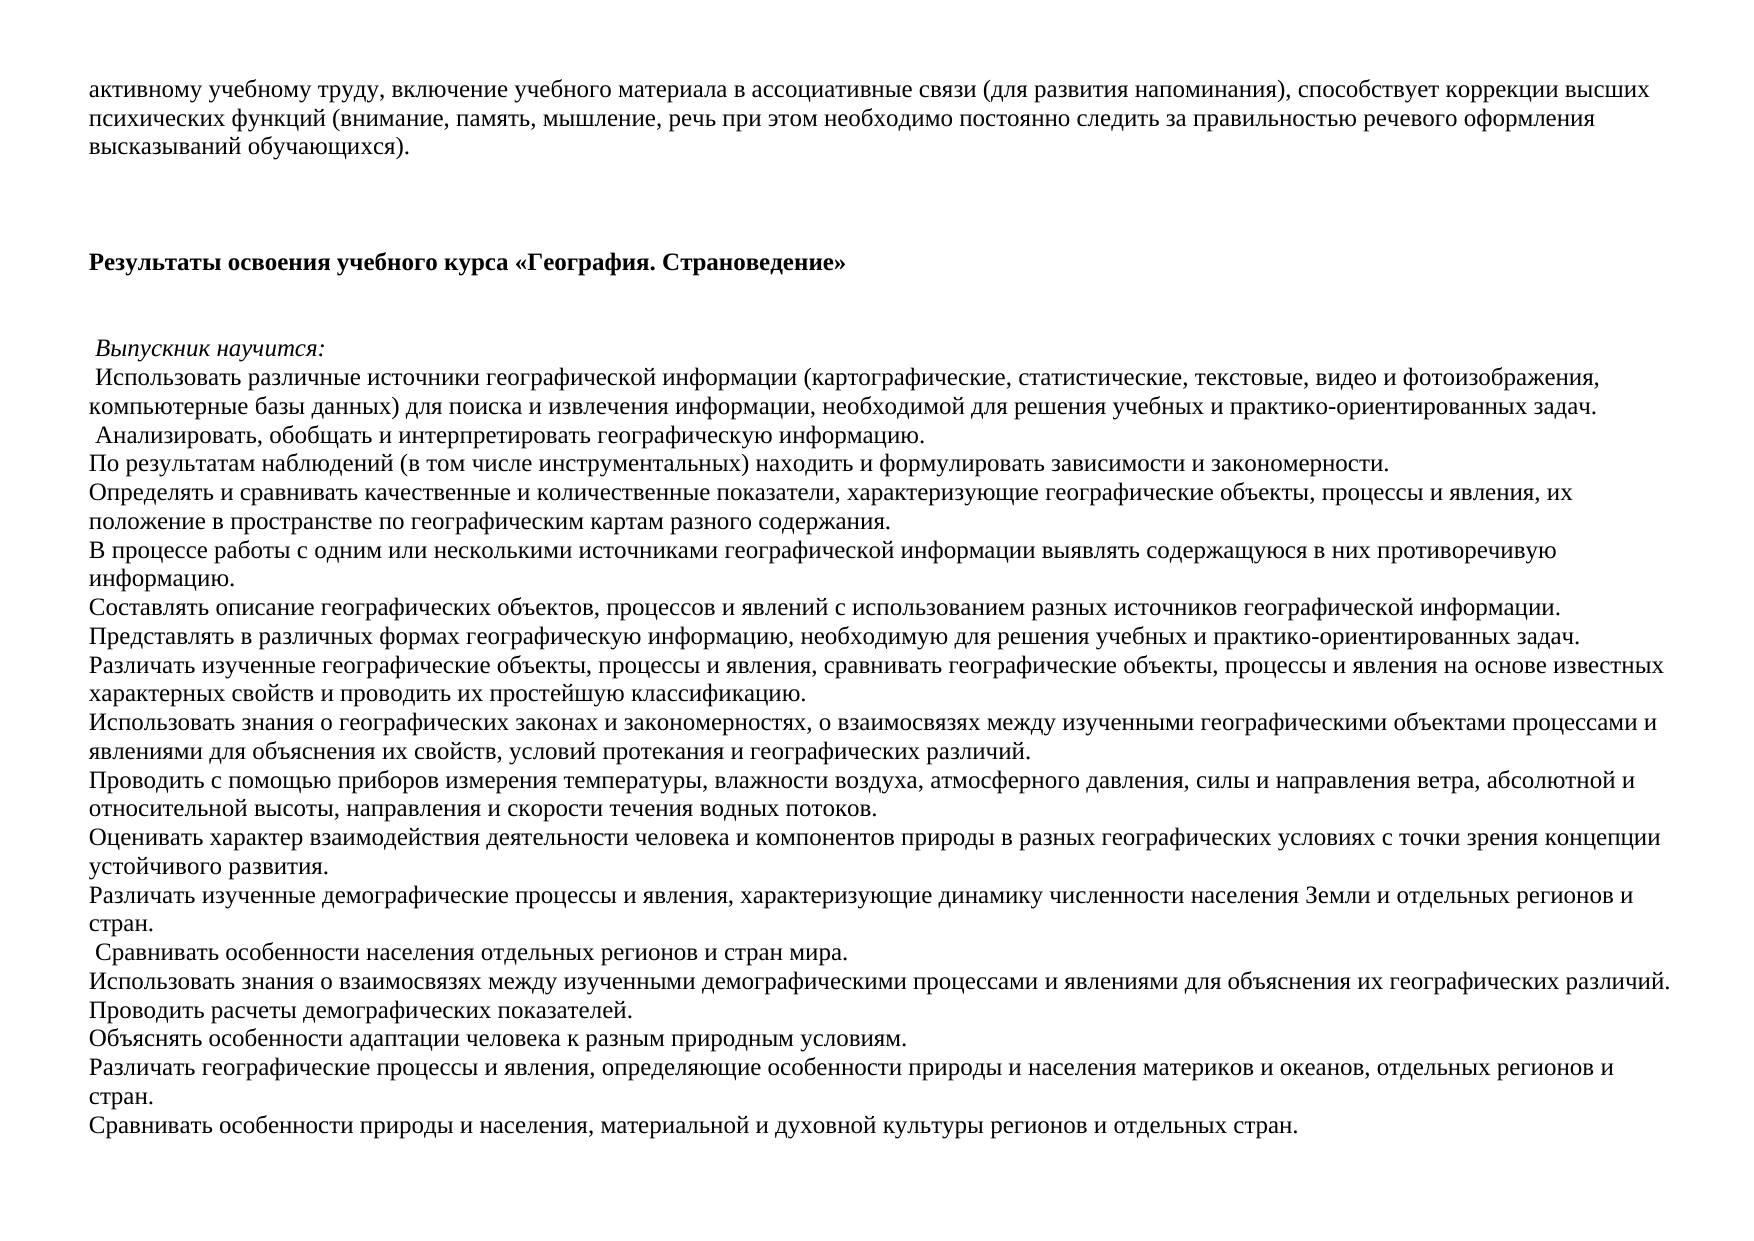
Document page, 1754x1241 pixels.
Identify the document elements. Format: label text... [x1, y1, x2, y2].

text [89, 74, 1683, 160]
text Результаты освоения учебного курса «География. Страноведение» [89, 247, 1683, 276]
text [89, 305, 1683, 1138]
